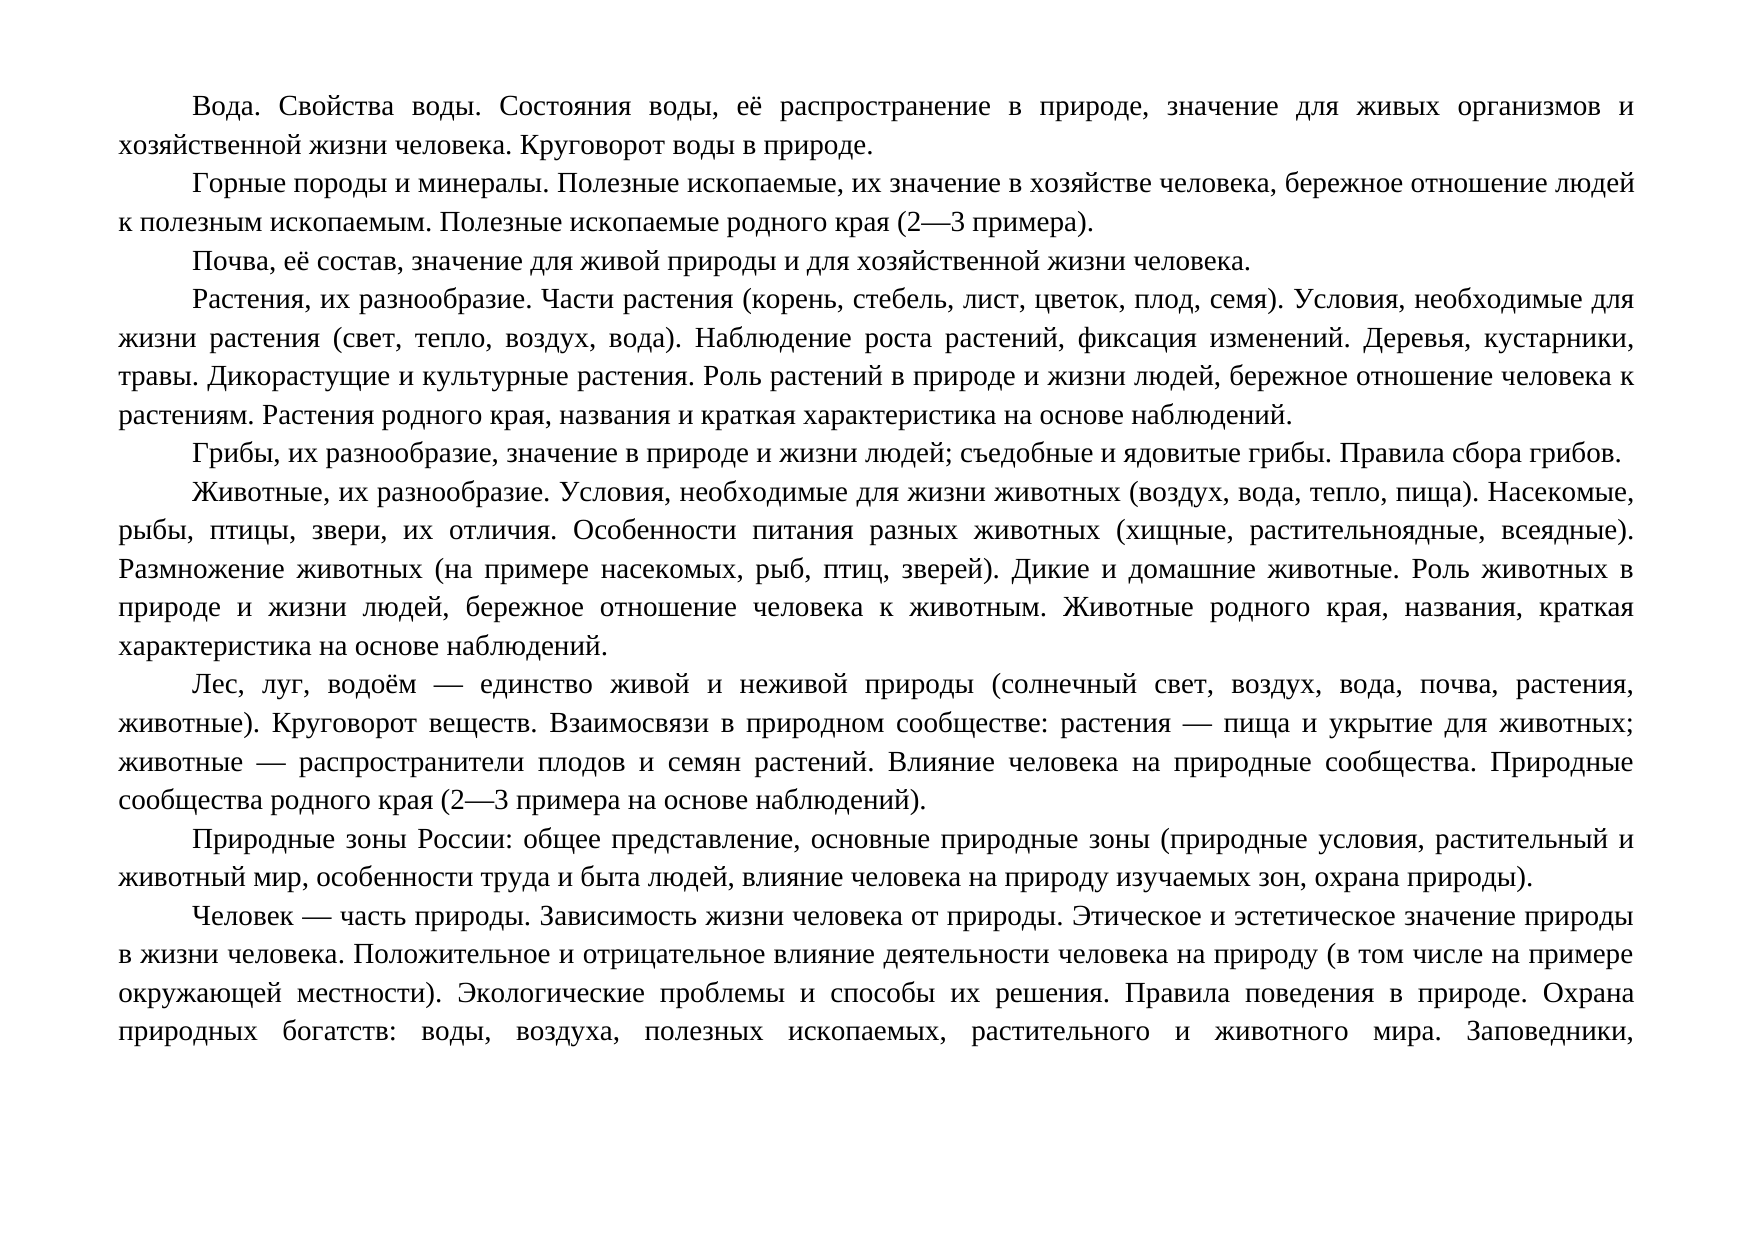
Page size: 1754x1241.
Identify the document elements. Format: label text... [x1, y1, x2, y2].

text Вода. Свойства воды. Состояния воды, её распространение в природе, значение для живых организмов и хозяйственной жизни человека. Круговорот воды в природе. [118, 88, 1636, 161]
text Природные зоны России: общее представление, основные природные зоны (природные условия, растительный и животный мир, особенности труда и быта людей, влияние человека на природу изучаемых зон, охрана природы). [118, 821, 1636, 893]
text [118, 898, 1636, 1047]
text Растения, их разнообразие. Части растения (корень, стебель, лист, цветок, плод, семя). Условия, необходимые для жизни растения (свет, тепло, воздух, вода). Наблюдение роста растений, фиксация изменений. Деревья, кустарники, травы. Дикорастущие и культурные растения. Роль растений в природе и жизни людей, бережное отношение человека к растениям. Растения родного края, названия и краткая характеристика на основе наблюдений. [118, 281, 1636, 430]
text Почва, её состав, значение для живой природы и для хозяйственной жизни человека. [118, 243, 1636, 276]
text Лес, луг, водоём — единство живой и неживой природы (солнечный свет, воздух, вода, почва, растения, животные). Круговорот веществ. Взаимосвязи в природном сообществе: растения — пища и укрытие для животных; животные — распространители плодов и семян растений. Влияние человека на природные сообщества. Природные сообщества родного края (2—3 примера на основе наблюдений). [118, 667, 1636, 816]
text Горные породы и минералы. Полезные ископаемые, их значение в хозяйстве человека, бережное отношение людей к полезным ископаемым. Полезные ископаемые родного края (2—3 примера). [118, 166, 1636, 238]
text Животные, их разнообразие. Условия, необходимые для жизни животных (воздух, вода, тепло, пища). Насекомые, рыбы, птицы, звери, их отличия. Особенности питания разных животных (хищные, растительноядные, всеядные). Размножение животных (на примере насекомых, рыб, птиц, зверей). Дикие и домашние животные. Роль животных в природе и жизни людей, бережное отношение человека к животным. Животные родного края, названия, краткая характеристика на основе наблюдений. [118, 474, 1636, 662]
text Грибы, их разнообразие, значение в природе и жизни людей; съедобные и ядовитые грибы. Правила сбора грибов. [118, 435, 1636, 469]
